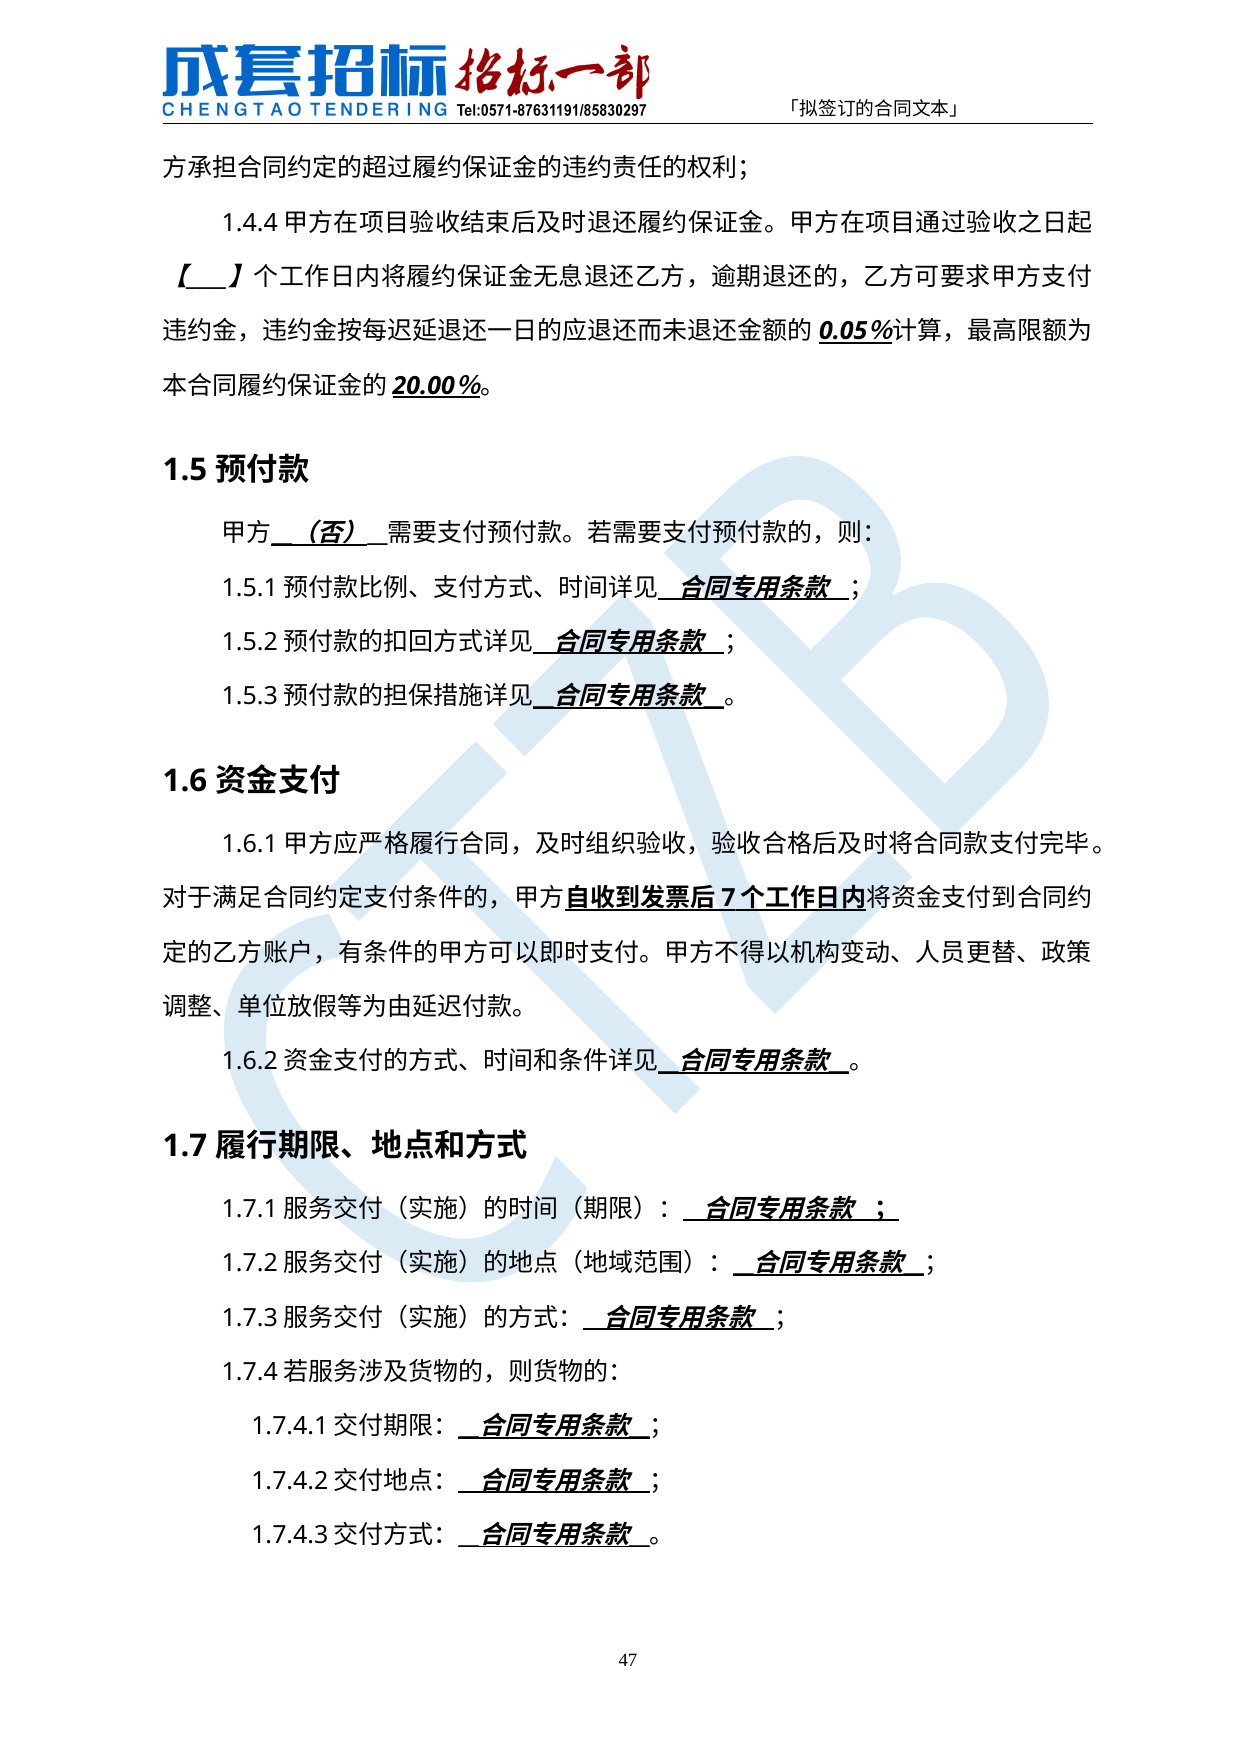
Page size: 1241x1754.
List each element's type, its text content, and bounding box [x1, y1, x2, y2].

text 1.5.2预付款的扣回方式详见__合同专用条款__； [162, 621, 1093, 658]
picture [162, 44, 650, 116]
text 1.6.1甲方应严格履行合同，及时组织验收，验收合格后及时将合同款支付完毕。对于满足合同约定支付条件的，甲方自收到发票后7个工作日内将资金支付到合同约定的乙方账户，有条件的甲方可以即时支付。甲方不得以机构变动、人员更替、政策调整、单位放假等为由延迟付款。 [162, 823, 1093, 1023]
text 1.7.4.1交付期限：__合同专用条款__； [162, 1406, 1093, 1442]
text 1.7.4若服务涉及货物的，则货物的： [162, 1351, 1093, 1388]
subtitle 1.5 预付款 [162, 444, 1093, 490]
text 1.6.2资金支付的方式、时间和条件详见__合同专用条款__。 [162, 1041, 1093, 1077]
text 1.5.3预付款的担保措施详见__合同专用条款__。 [162, 676, 1093, 712]
text 1.7.1服务交付（实施）的时间（期限）：__合同专用条款__； [162, 1188, 1093, 1224]
text 1.7.3服务交付（实施）的方式：__合同专用条款__； [162, 1297, 1093, 1333]
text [162, 148, 1093, 184]
subtitle 1.6 资金支付 [162, 755, 1093, 801]
subtitle 1.7 履行期限、地点和方式 [162, 1120, 1093, 1166]
text 1.5.1预付款比例、支付方式、时间详见__合同专用条款__； [162, 567, 1093, 603]
text 1.4.4甲方在项目验收结束后及时退还履约保证金。甲方在项目通过验收之日起【____】个工作日内将履约保证金无息退还乙方，逾期退还的，乙方可要求甲方支付违约金，违约金按每迟延退还一日的应退还而未退还金额的0.05％计算，最高限额为本合同履约保证金的20.00％。 [162, 202, 1093, 401]
text 1.7.2服务交付（实施）的地点（地域范围）：__合同专用条款__； [162, 1243, 1093, 1279]
text 甲方__（否）__需要支付预付款。若需要支付预付款的，则： [162, 513, 1093, 549]
text 1.7.4.2交付地点：__合同专用条款__； [162, 1460, 1093, 1496]
text 1.7.4.3交付方式：__合同专用条款__。 [162, 1514, 1093, 1551]
